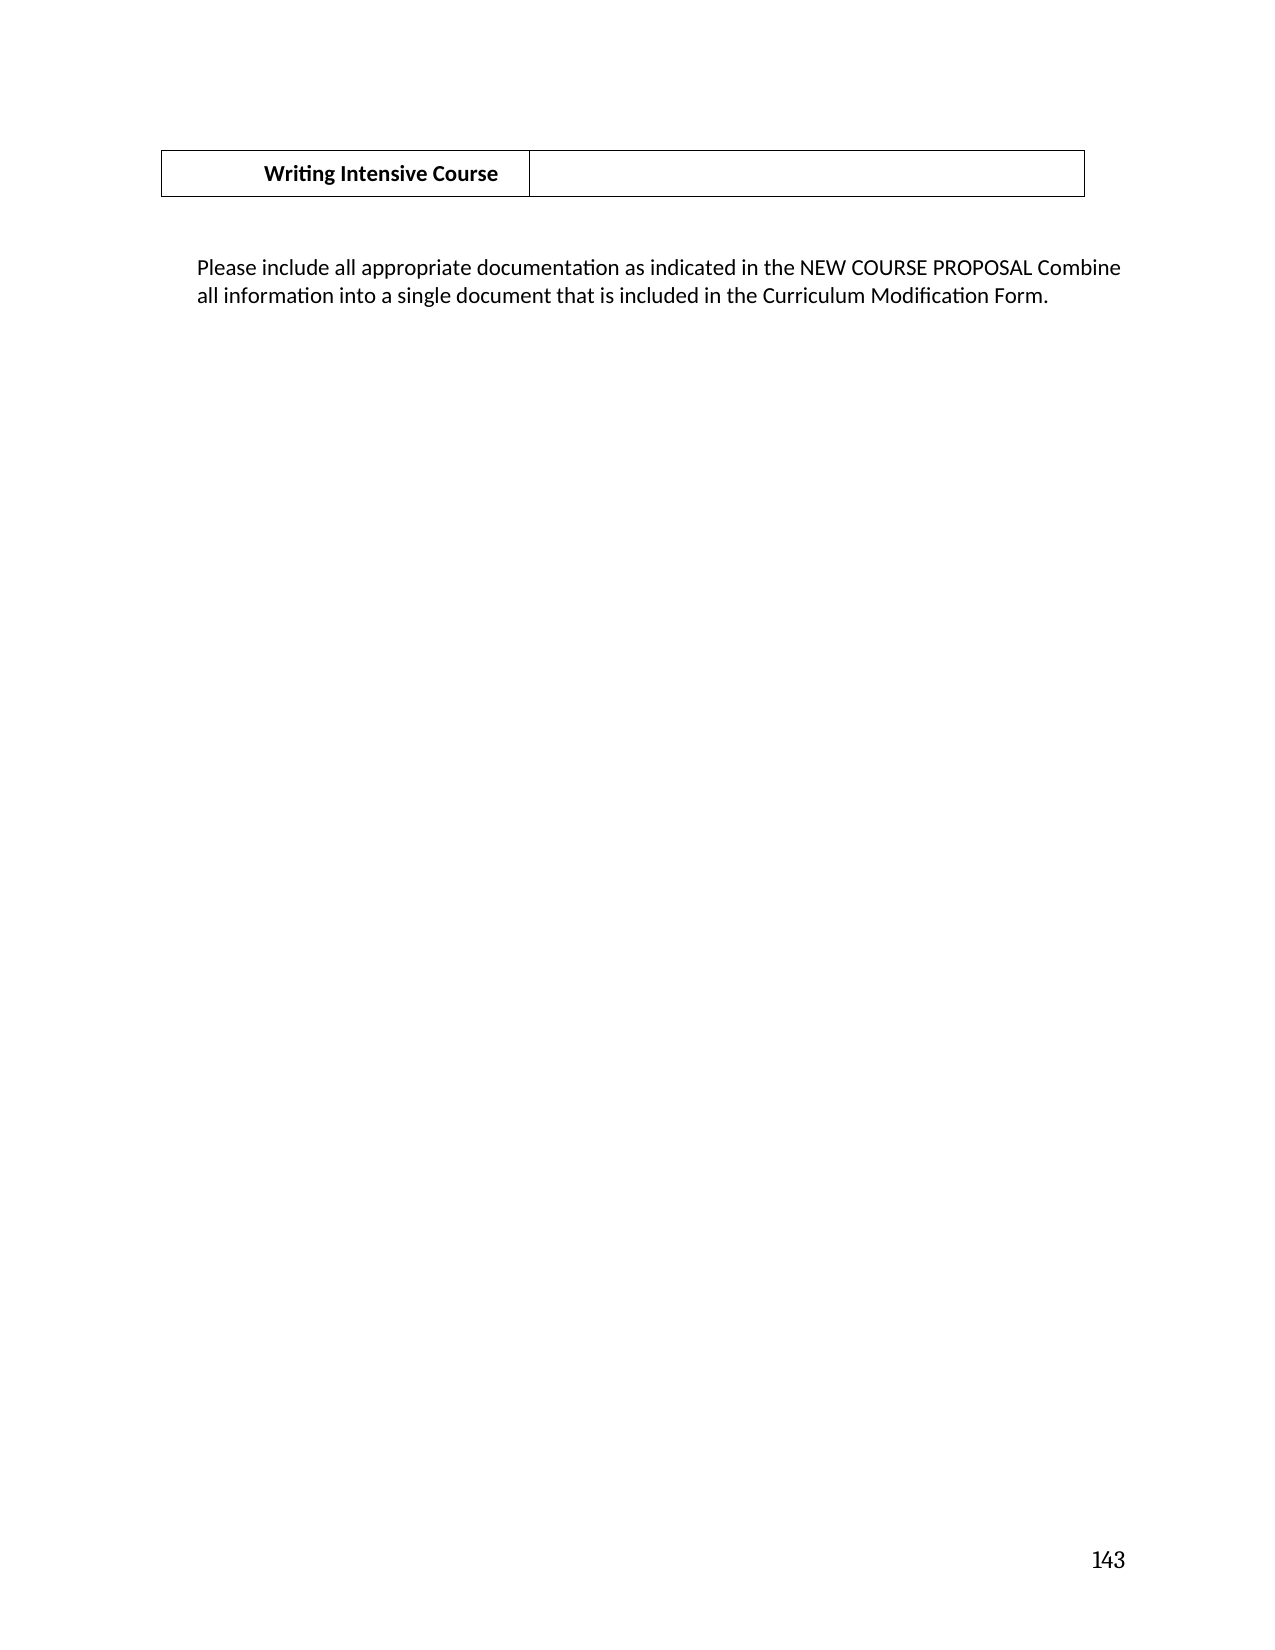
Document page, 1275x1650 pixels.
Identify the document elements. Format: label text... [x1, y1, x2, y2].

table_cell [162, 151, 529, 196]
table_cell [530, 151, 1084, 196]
text Please include all appropriate documentation as indicated in the NEW COURSE PROPOSAL Combine all information into a single document that is included in the Curriculum Modification Form. [197, 253, 1125, 309]
